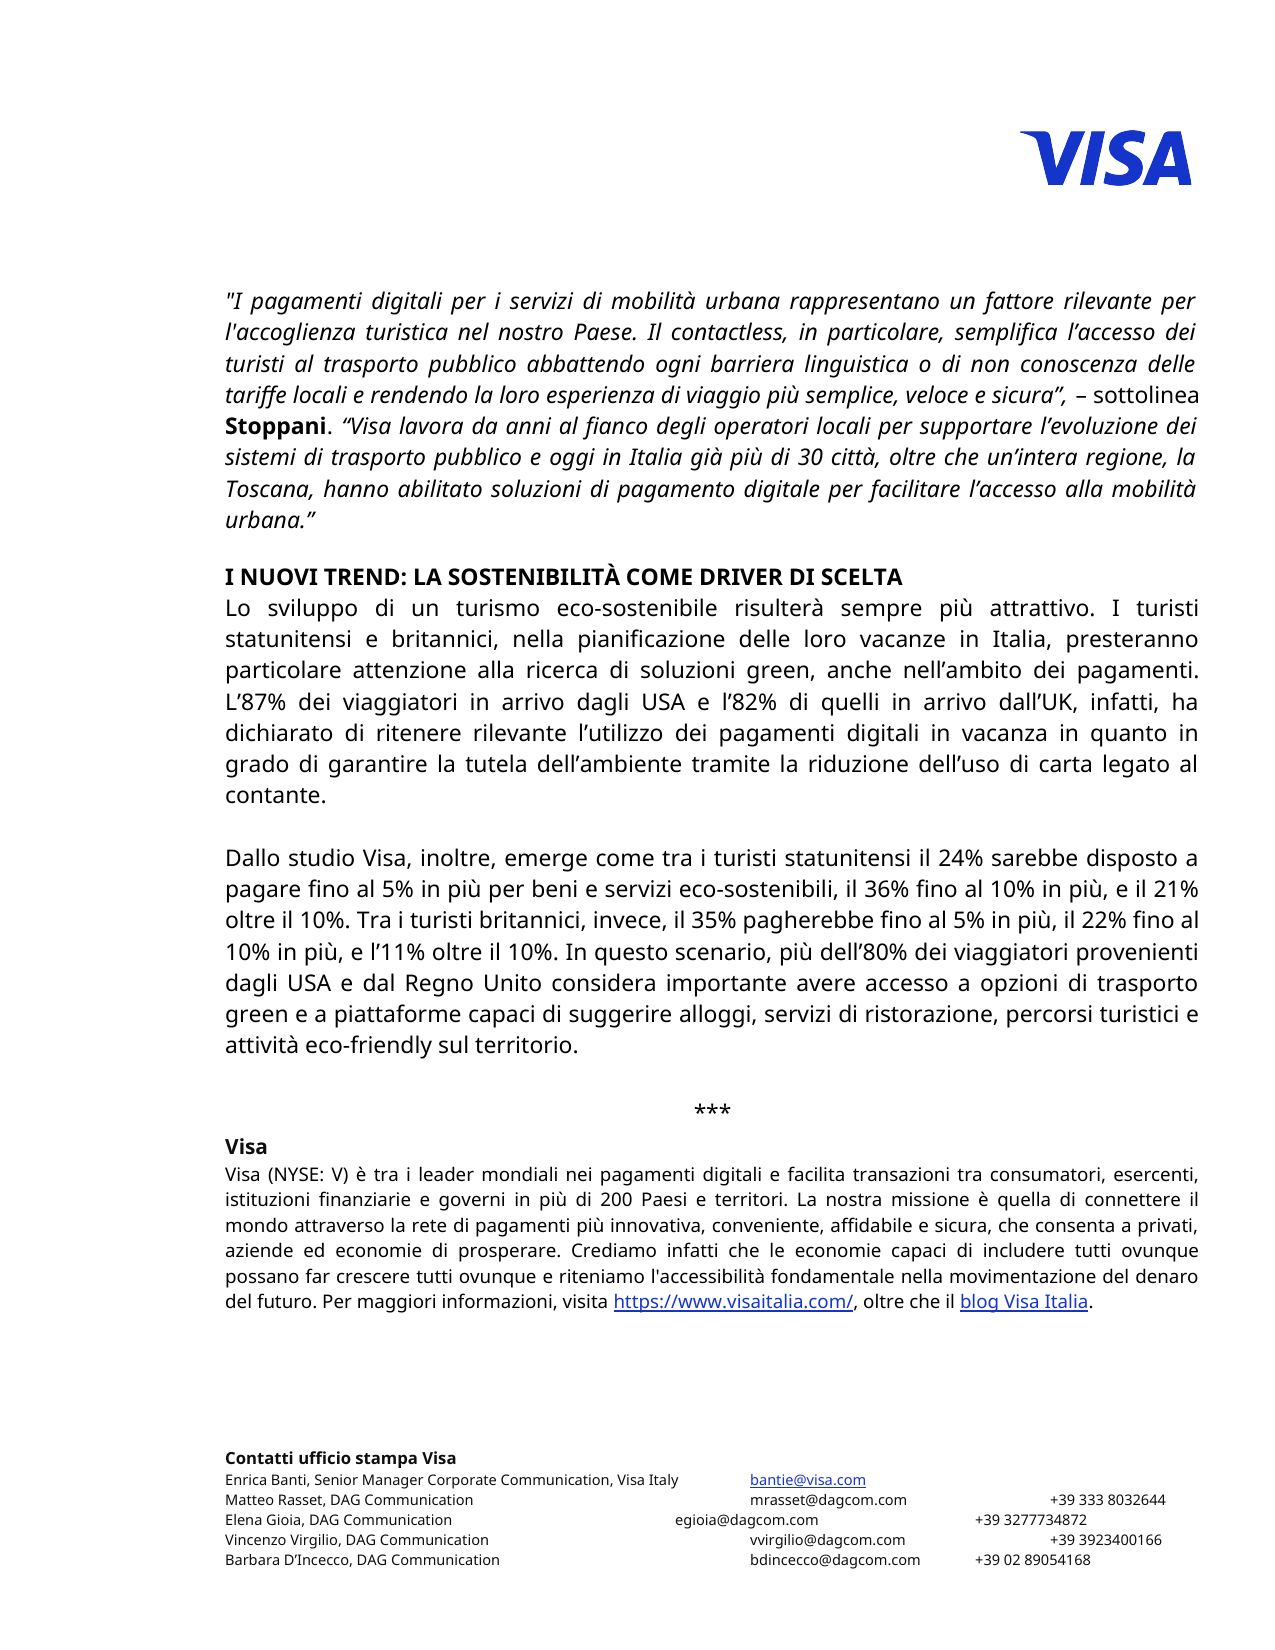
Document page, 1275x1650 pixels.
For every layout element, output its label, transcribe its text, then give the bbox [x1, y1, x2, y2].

text "I pagamenti digitali per i servizi di mobilità urbana rappresentano un fattore rilevante per l'accoglienza turistica nel nostro Paese. Il contactless, in particolare, semplifica l’accesso dei turisti al trasporto pubblico abbattendo ogni barriera linguistica o di non conoscenza delle tariffe locali e rendendo la loro esperienza di viaggio più semplice, veloce e sicura”, – sottolinea Stoppani. “Visa lavora da anni al fianco degli operatori locali per supportare l’evoluzione dei sistemi di trasporto pubblico e oggi in Italia già più di 30 città, oltre che un’intera regione, la Toscana, hanno abilitato soluzioni di pagamento digitale per facilitare l’accesso alla mobilità urbana.” [225, 285, 1200, 535]
text *** [225, 1096, 1200, 1128]
text I NUOVI TREND: LA SOSTENIBILITÀ COME DRIVER DI SCELTA [225, 561, 1200, 592]
text Visa (NYSE: V) è tra i leader mondiali nei pagamenti digitali e facilita transazioni tra consumatori, esercenti, istituzioni finanziarie e governi in più di 200 Paesi e territori. La nostra missione è quella di connettere il mondo attraverso la rete di pagamenti più innovativa, conveniente, affidabile e sicura, che consenta a privati, aziende ed economie di prosperare. Crediamo infatti che le economie capaci di includere tutti ovunque possano far crescere tutti ovunque e riteniamo l'accessibilità fondamentale nella movimentazione del denaro del futuro. Per maggiori informazioni, visita https://www.visaitalia.com/, oltre che il blog Visa Italia. [225, 1161, 1200, 1314]
text Lo sviluppo di un turismo eco-sostenibile risulterà sempre più attrattivo. I turisti statunitensi e britannici, nella pianificazione delle loro vacanze in Italia, presteranno particolare attenzione alla ricerca di soluzioni green, anche nell’ambito dei pagamenti. L’87% dei viaggiatori in arrivo dagli USA e l’82% di quelli in arrivo dall’UK, infatti, ha dichiarato di ritenere rilevante l’utilizzo dei pagamenti digitali in vacanza in quanto in grado di garantire la tutela dell’ambiente tramite la riduzione dell’uso di carta legato al contante. [225, 592, 1200, 811]
text Dallo studio Visa, inoltre, emerge come tra i turisti statunitensi il 24% sarebbe disposto a pagare fino al 5% in più per beni e servizi eco-sostenibili, il 36% fino al 10% in più, e il 21% oltre il 10%. Tra i turisti britannici, invece, il 35% pagherebbe fino al 5% in più, il 22% fino al 10% in più, e l’11% oltre il 10%. In questo scenario, più dell’80% dei viaggiatori provenienti dagli USA e dal Regno Unito considera importante avere accesso a opzioni di trasporto green e a piattaforme capaci di suggerire alloggi, servizi di ristorazione, percorsi turistici e attività eco-friendly sul territorio. [225, 842, 1200, 1061]
picture [1020, 130, 1192, 186]
text Visa [225, 1132, 1200, 1161]
